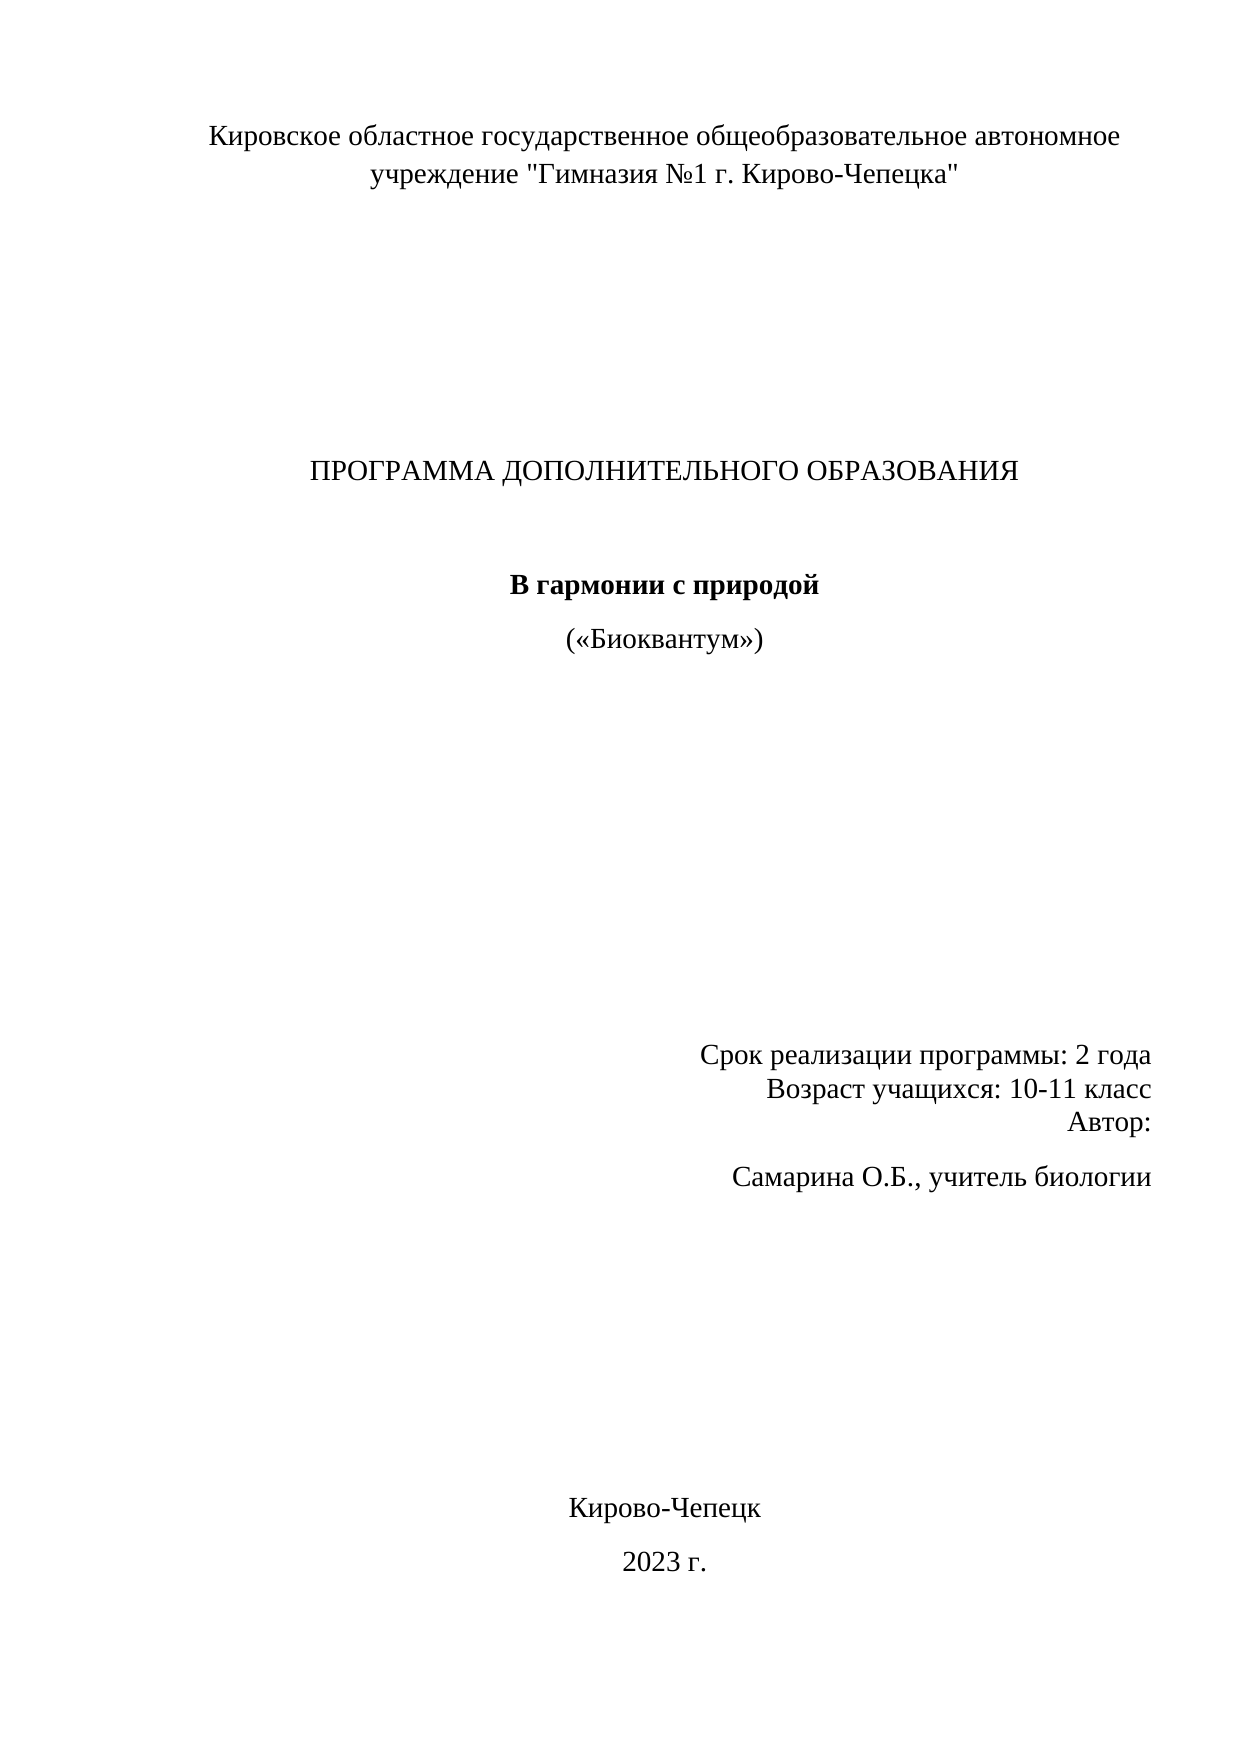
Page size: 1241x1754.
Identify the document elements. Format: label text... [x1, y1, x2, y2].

text ПРОГРАММА ДОПОЛНИТЕЛЬНОГО ОБРАЗОВАНИЯ [177, 453, 1152, 487]
text Автор: [177, 1104, 1152, 1138]
text Самарина О.Б., учитель биологии [177, 1159, 1152, 1192]
text В гармонии с природой [177, 567, 1152, 601]
text Кирово-Чепецк [177, 1490, 1152, 1523]
text 2023 г. [177, 1544, 1152, 1578]
text («Биоквантум») [177, 622, 1152, 655]
text Возраст учащихся: 10-11 класс [177, 1071, 1152, 1104]
text Срок реализации программы: 2 года [177, 1037, 1152, 1071]
text Кировское областное государственное общеобразовательное автономное учреждение "Гимназия №1 г. Кирово-Чепецка" [177, 118, 1152, 190]
